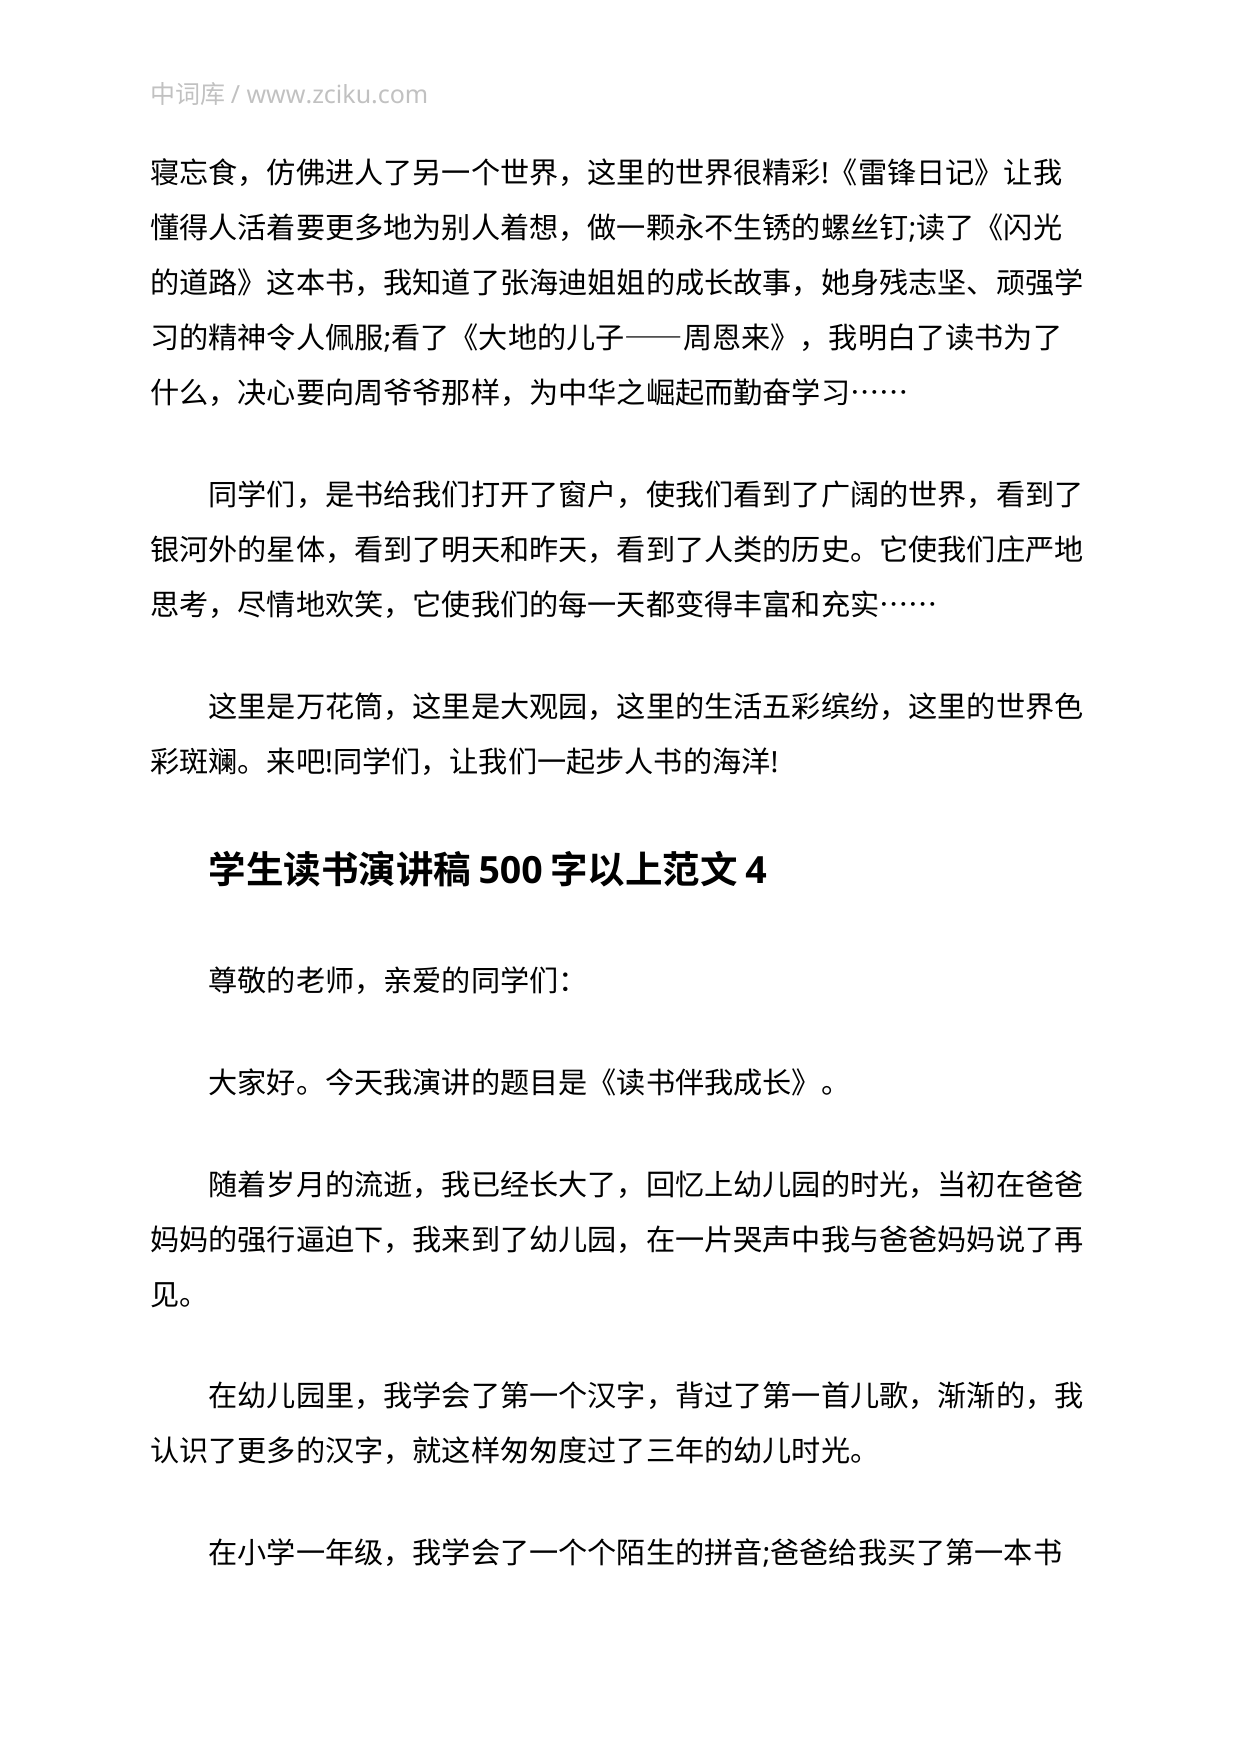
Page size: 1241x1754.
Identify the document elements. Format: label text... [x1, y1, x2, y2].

text 大家好。今天我演讲的题目是《读书伴我成长》。 [150, 1059, 1090, 1102]
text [150, 1529, 1090, 1572]
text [150, 150, 1090, 412]
text 在幼儿园里，我学会了第一个汉字，背过了第一首儿歌，渐渐的，我认识了更多的汉字，就这样匆匆度过了三年的幼儿时光。 [150, 1373, 1090, 1470]
text 尊敬的老师，亲爱的同学们： [150, 958, 1090, 1000]
text 这里是万花筒，这里是大观园，这里的生活五彩缤纷，这里的世界色彩斑斓。来吧!同学们，让我们一起步人书的海洋! [150, 683, 1090, 781]
text 随着岁月的流逝，我已经长大了，回忆上幼儿园的时光，当初在爸爸妈妈的强行逼迫下，我来到了幼儿园，在一片哭声中我与爸爸妈妈说了再见。 [150, 1161, 1090, 1313]
text 学生读书演讲稿500字以上范文4 [150, 840, 1090, 894]
text 同学们，是书给我们打开了窗户，使我们看到了广阔的世界，看到了银河外的星体，看到了明天和昨天，看到了人类的历史。它使我们庄严地思考，尽情地欢笑，它使我们的每一天都变得丰富和充实…… [150, 472, 1090, 624]
